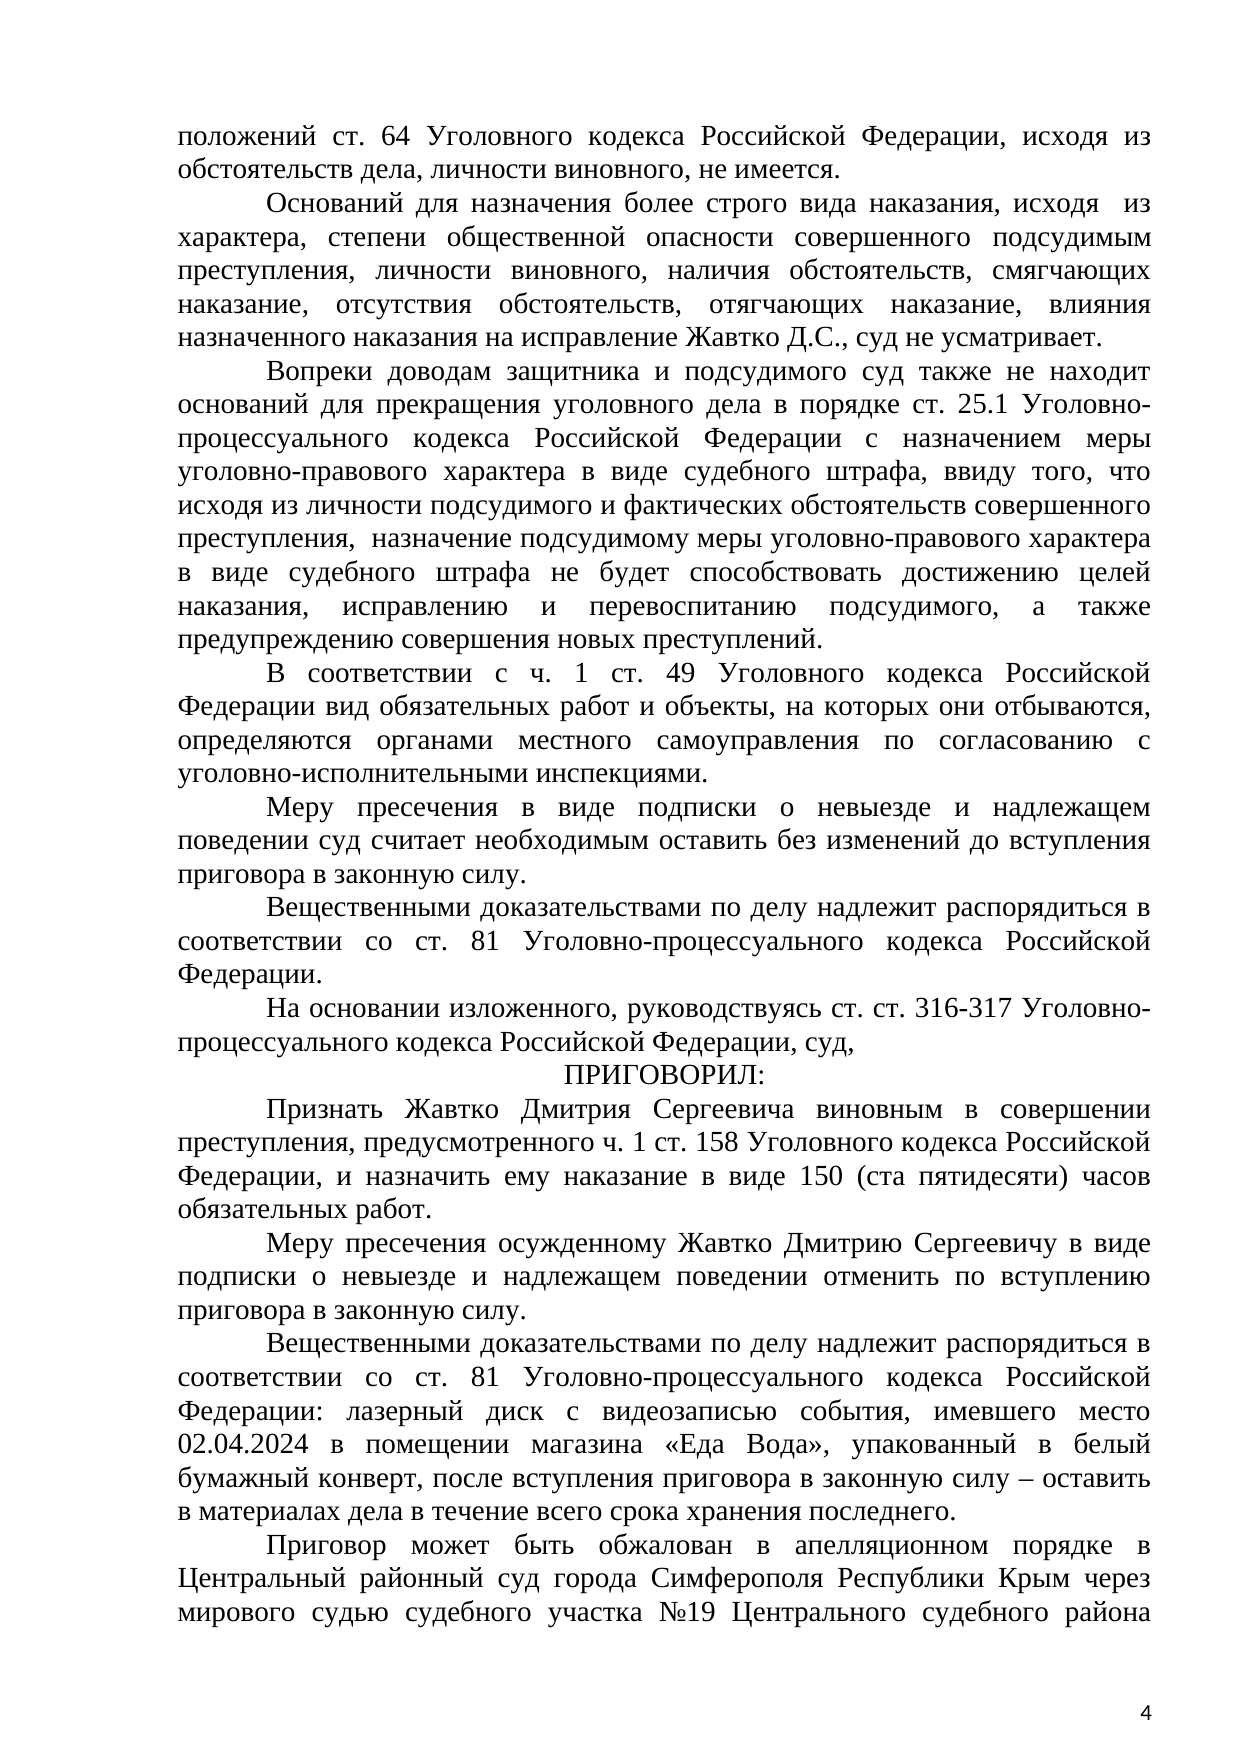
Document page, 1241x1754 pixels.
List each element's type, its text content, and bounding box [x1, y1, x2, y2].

text В соответствии с ч. 1 ст. 49 Уголовного кодекса Российской Федерации вид обязательных работ и объекты, на которых они отбываются, определяются органами местного самоуправления по согласованию с уголовно-исполнительными инспекциями. [177, 655, 1152, 789]
text На основании изложенного, руководствуясь ст. ст. 316-317 Уголовно-процессуального кодекса Российской Федерации, суд, [177, 990, 1152, 1057]
text ПРИГОВОРИЛ: [177, 1057, 1152, 1091]
text Меру пресечения осужденному Жавтко Дмитрию Сергеевичу в виде подписки о невыезде и надлежащем поведении отменить по вступлению приговора в законную силу. [177, 1225, 1152, 1326]
text Признать Жавтко Дмитрия Сергеевича виновным в совершении преступления, предусмотренного ч. 1 ст. 158 Уголовного кодекса Российской Федерации, и назначить ему наказание в виде 150 (ста пятидесяти) часов обязательных работ. [177, 1091, 1152, 1225]
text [177, 1527, 1152, 1627]
text Вещественными доказательствами по делу надлежит распорядиться в соответствии со ст. 81 Уголовно-процессуального кодекса Российской Федерации: лазерный диск с видеозаписью события, имевшего место 02.04.2024 в помещении магазина «Еда Вода», упакованный в белый бумажный конверт, после вступления приговора в законную силу – оставить в материалах дела в течение всего срока хранения последнего. [177, 1326, 1152, 1527]
text Вопреки доводам защитника и подсудимого суд также не находит оснований для прекращения уголовного дела в порядке ст. 25.1 Уголовно-процессуального кодекса Российской Федерации с назначением меры уголовно-правового характера в виде судебного штрафа, ввиду того, что исходя из личности подсудимого и фактических обстоятельств совершенного преступления, назначение подсудимому меры уголовно-правового характера в виде судебного штрафа не будет способствовать достижению целей наказания, исправлению и перевоспитанию подсудимого, а также предупреждению совершения новых преступлений. [177, 353, 1152, 655]
text Вещественными доказательствами по делу надлежит распорядиться в соответствии со ст. 81 Уголовно-процессуального кодекса Российской Федерации. [177, 889, 1152, 990]
text Оснований для назначения более строго вида наказания, исходя из характера, степени общественной опасности совершенного подсудимым преступления, личности виновного, наличия обстоятельств, смягчающих наказание, отсутствия обстоятельств, отягчающих наказание, влияния назначенного наказания на исправление Жавтко Д.С., суд не усматривает. [177, 185, 1152, 353]
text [177, 118, 1152, 185]
text Меру пресечения в виде подписки о невыезде и надлежащем поведении суд считает необходимым оставить без изменений до вступления приговора в законную силу. [177, 789, 1152, 889]
